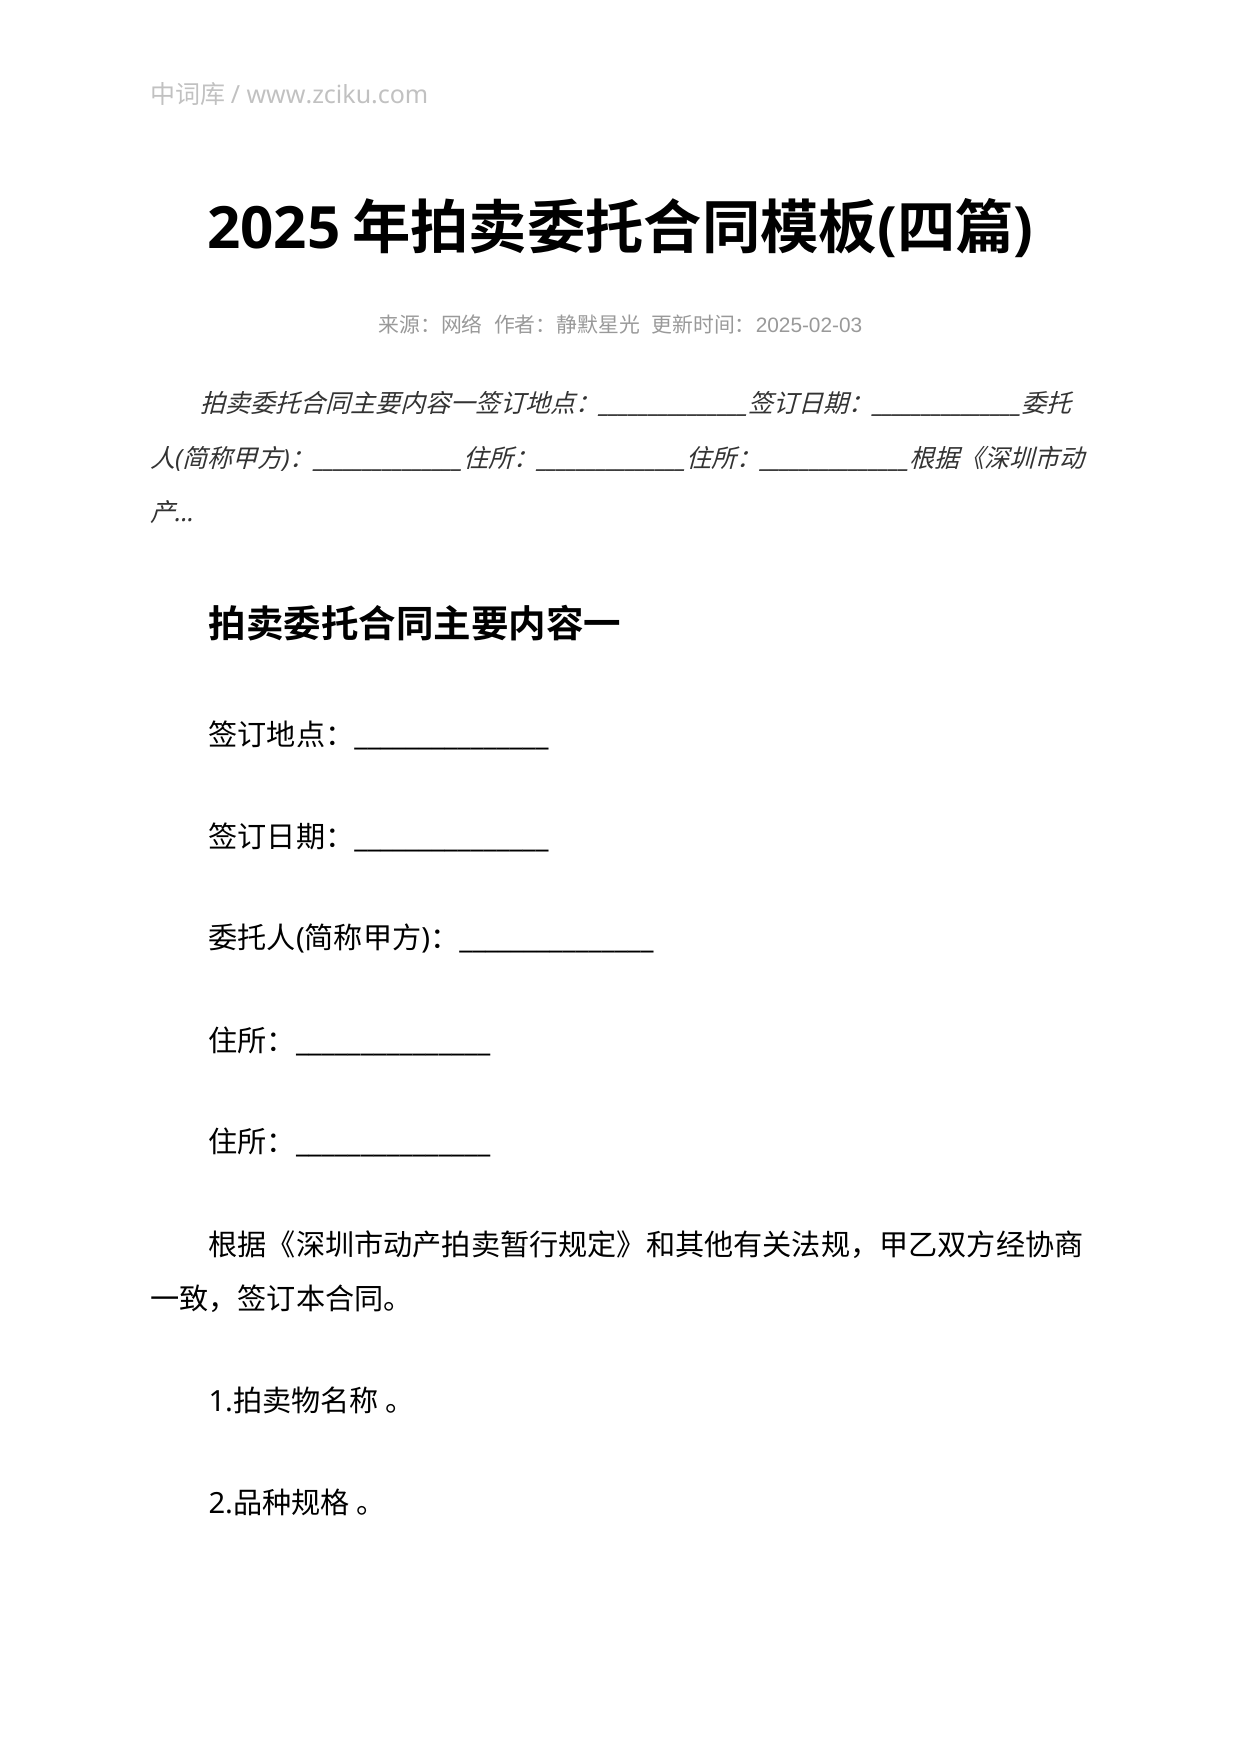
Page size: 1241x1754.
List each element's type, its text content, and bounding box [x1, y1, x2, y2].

text 根据《深圳市动产拍卖暂行规定》和其他有关法规，甲乙双方经协商一致，签订本合同。 [150, 1221, 1090, 1318]
text 住所：_______________ [150, 1119, 1090, 1161]
text 住所：_______________ [150, 1017, 1090, 1059]
text 拍卖委托合同主要内容一签订地点：_______________签订日期：_______________委托人(简称甲方)：_______________住所：_______________住所：_______________根据《深圳市动产... [150, 384, 1090, 529]
subtitle 2025年拍卖委托合同模板(四篇) [150, 181, 1090, 266]
text 1.拍卖物名称 。 [150, 1378, 1090, 1420]
text 2.品种规格 。 [150, 1480, 1090, 1522]
text 拍卖委托合同主要内容一 [150, 594, 1090, 648]
text 签订日期：_______________ [150, 813, 1090, 856]
text 来源：网络 作者：静默星光 更新时间：2025-02-03 [150, 313, 1090, 337]
text 签订地点：_______________ [150, 711, 1090, 753]
text 委托人(简称甲方)：_______________ [150, 915, 1090, 957]
